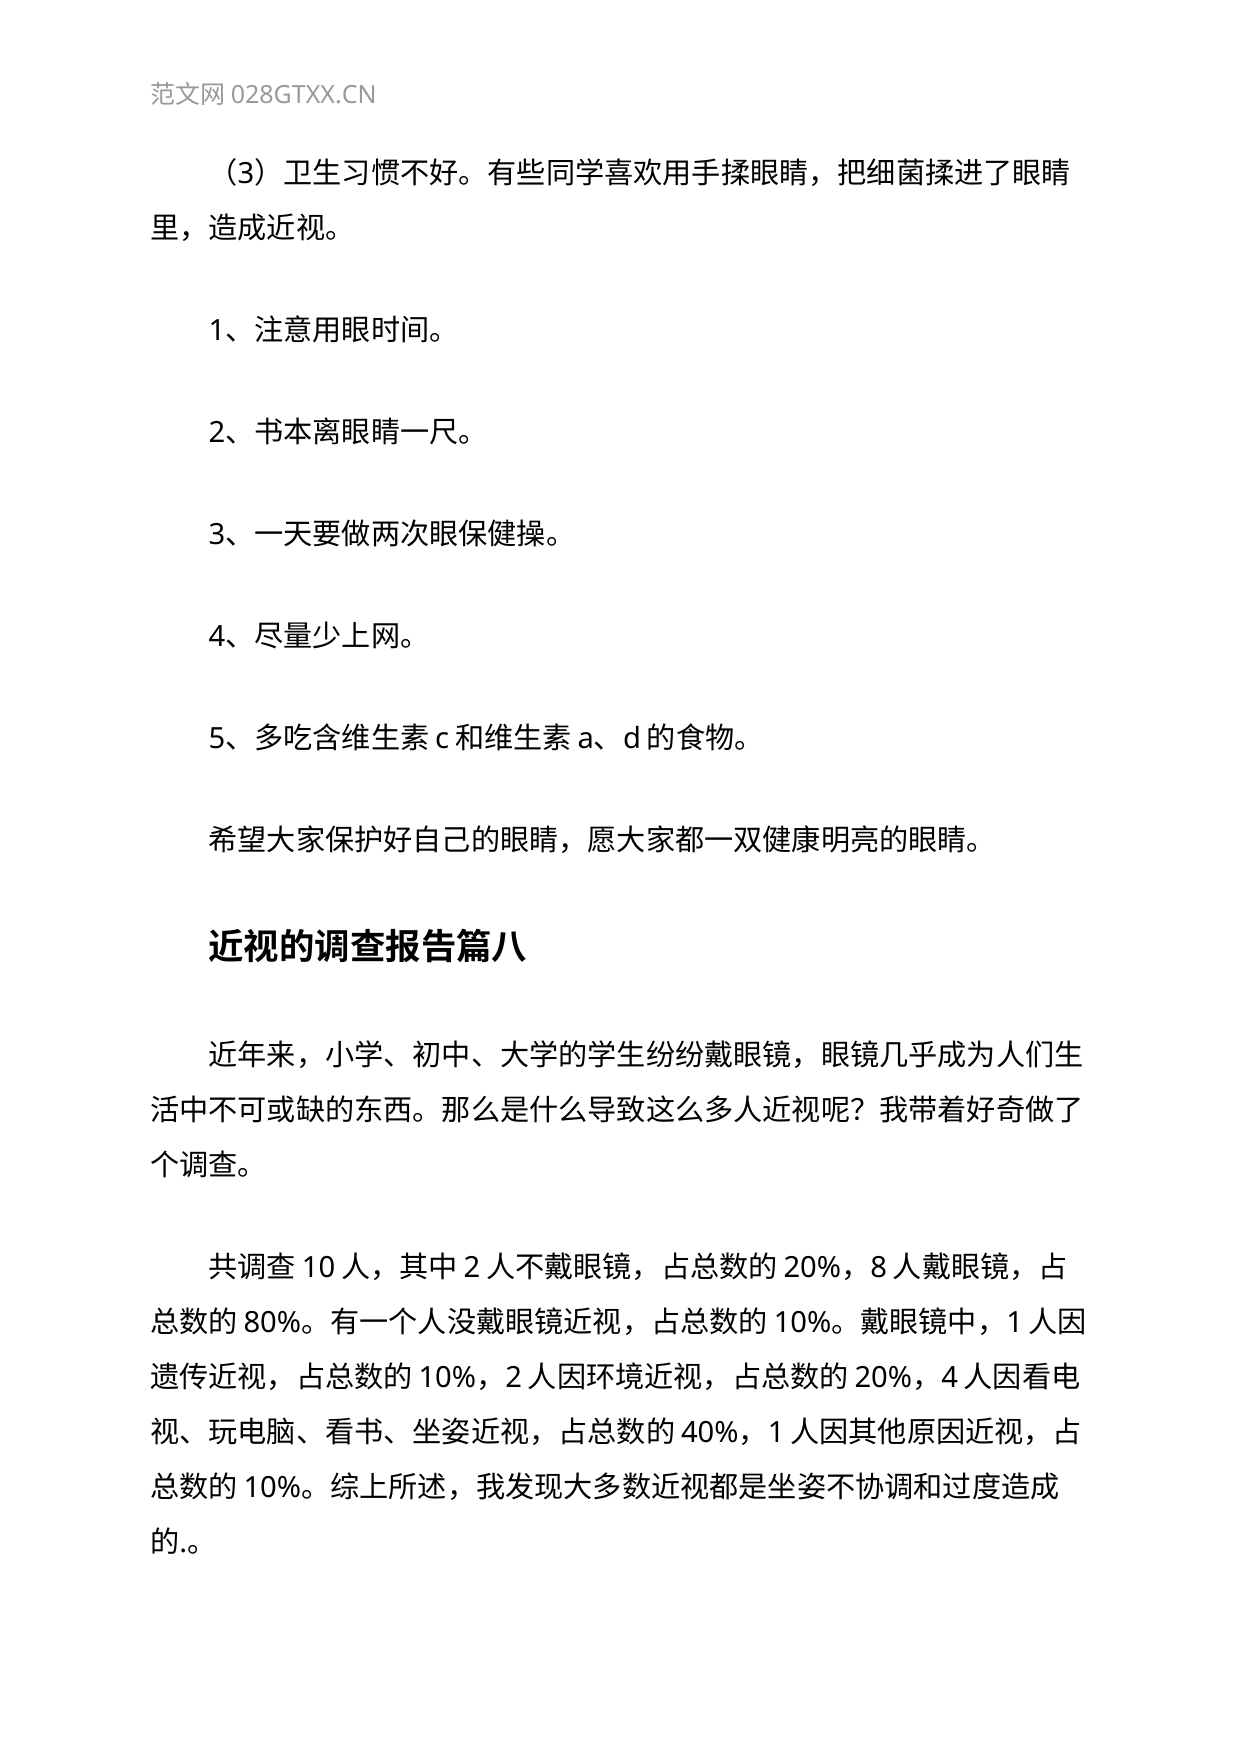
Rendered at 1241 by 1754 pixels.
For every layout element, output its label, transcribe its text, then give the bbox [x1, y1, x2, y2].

text 近视的调查报告篇八 [150, 918, 1090, 970]
text 共调查10人，其中2人不戴眼镜，占总数的20%，8人戴眼镜，占总数的80%。有一个人没戴眼镜近视，占总数的10%。戴眼镜中，1人因遗传近视，占总数的10%，2人因环境近视，占总数的20%，4人因看电视、玩电脑、看书、坐姿近视，占总数的40%，1人因其他原因近视，占总数的10%。综上所述，我发现大多数近视都是坐姿不协调和过度造成的.。 [150, 1243, 1090, 1561]
text 希望大家保护好自己的眼睛，愿大家都一双健康明亮的眼睛。 [150, 817, 1090, 859]
text 4、尽量少上网。 [150, 613, 1090, 655]
text 2、书本离眼睛一尺。 [150, 409, 1090, 451]
text 1、注意用眼时间。 [150, 307, 1090, 349]
text （3）卫生习惯不好。有些同学喜欢用手揉眼睛，把细菌揉进了眼睛里，造成近视。 [150, 150, 1090, 247]
text 5、多吃含维生素c和维生素a、d的食物。 [150, 715, 1090, 757]
text 近年来，小学、初中、大学的学生纷纷戴眼镜，眼镜几乎成为人们生活中不可或缺的东西。那么是什么导致这么多人近视呢？我带着好奇做了个调查。 [150, 1032, 1090, 1184]
text 3、一天要做两次眼保健操。 [150, 511, 1090, 553]
